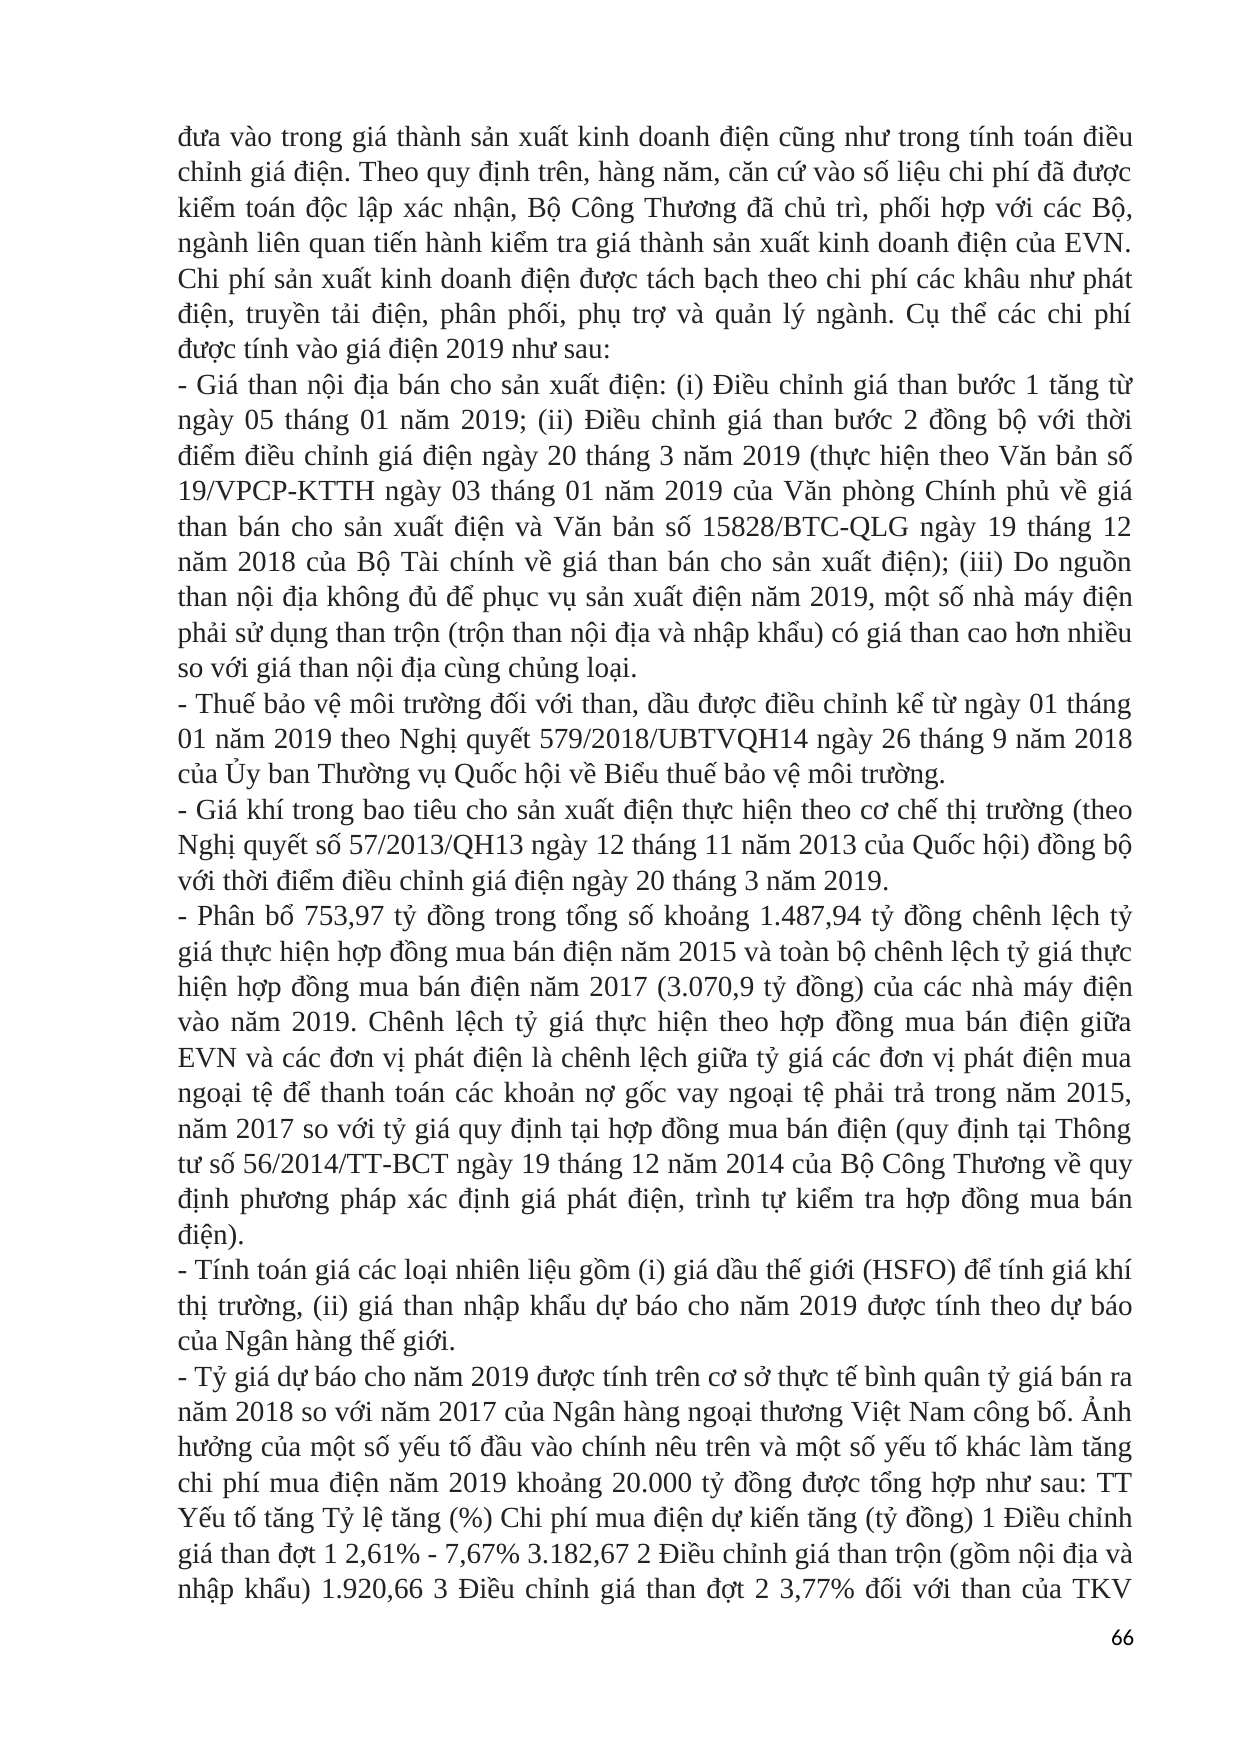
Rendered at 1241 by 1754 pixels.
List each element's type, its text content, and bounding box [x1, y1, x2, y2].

text - Thuế bảo vệ môi trường đối với than, dầu được điều chỉnh kể từ ngày 01 tháng 01 năm 2019 theo Nghị quyết 579/2018/UBTVQH14 ngày 26 tháng 9 năm 2018 của Ủy ban Thường vụ Quốc hội về Biểu thuế bảo vệ môi trường. [177, 755, 1134, 791]
text - Giá khí trong bao tiêu cho sản xuất điện thực hiện theo cơ chế thị trường (theo Nghị quyết số 57/2013/QH13 ngày 12 tháng 11 năm 2013 của Quốc hội) đồng bộ với thời điểm điều chỉnh giá điện ngày 20 tháng 3 năm 2019. [177, 861, 1134, 897]
text - Tính toán giá các loại nhiên liệu gồm (i) giá dầu thế giới (HSFO) để tính giá khí thị trường, (ii) giá than nhập khẩu dự báo cho năm 2019 được tính theo dự báo của Ngân hàng thế giới. [177, 1321, 1134, 1358]
